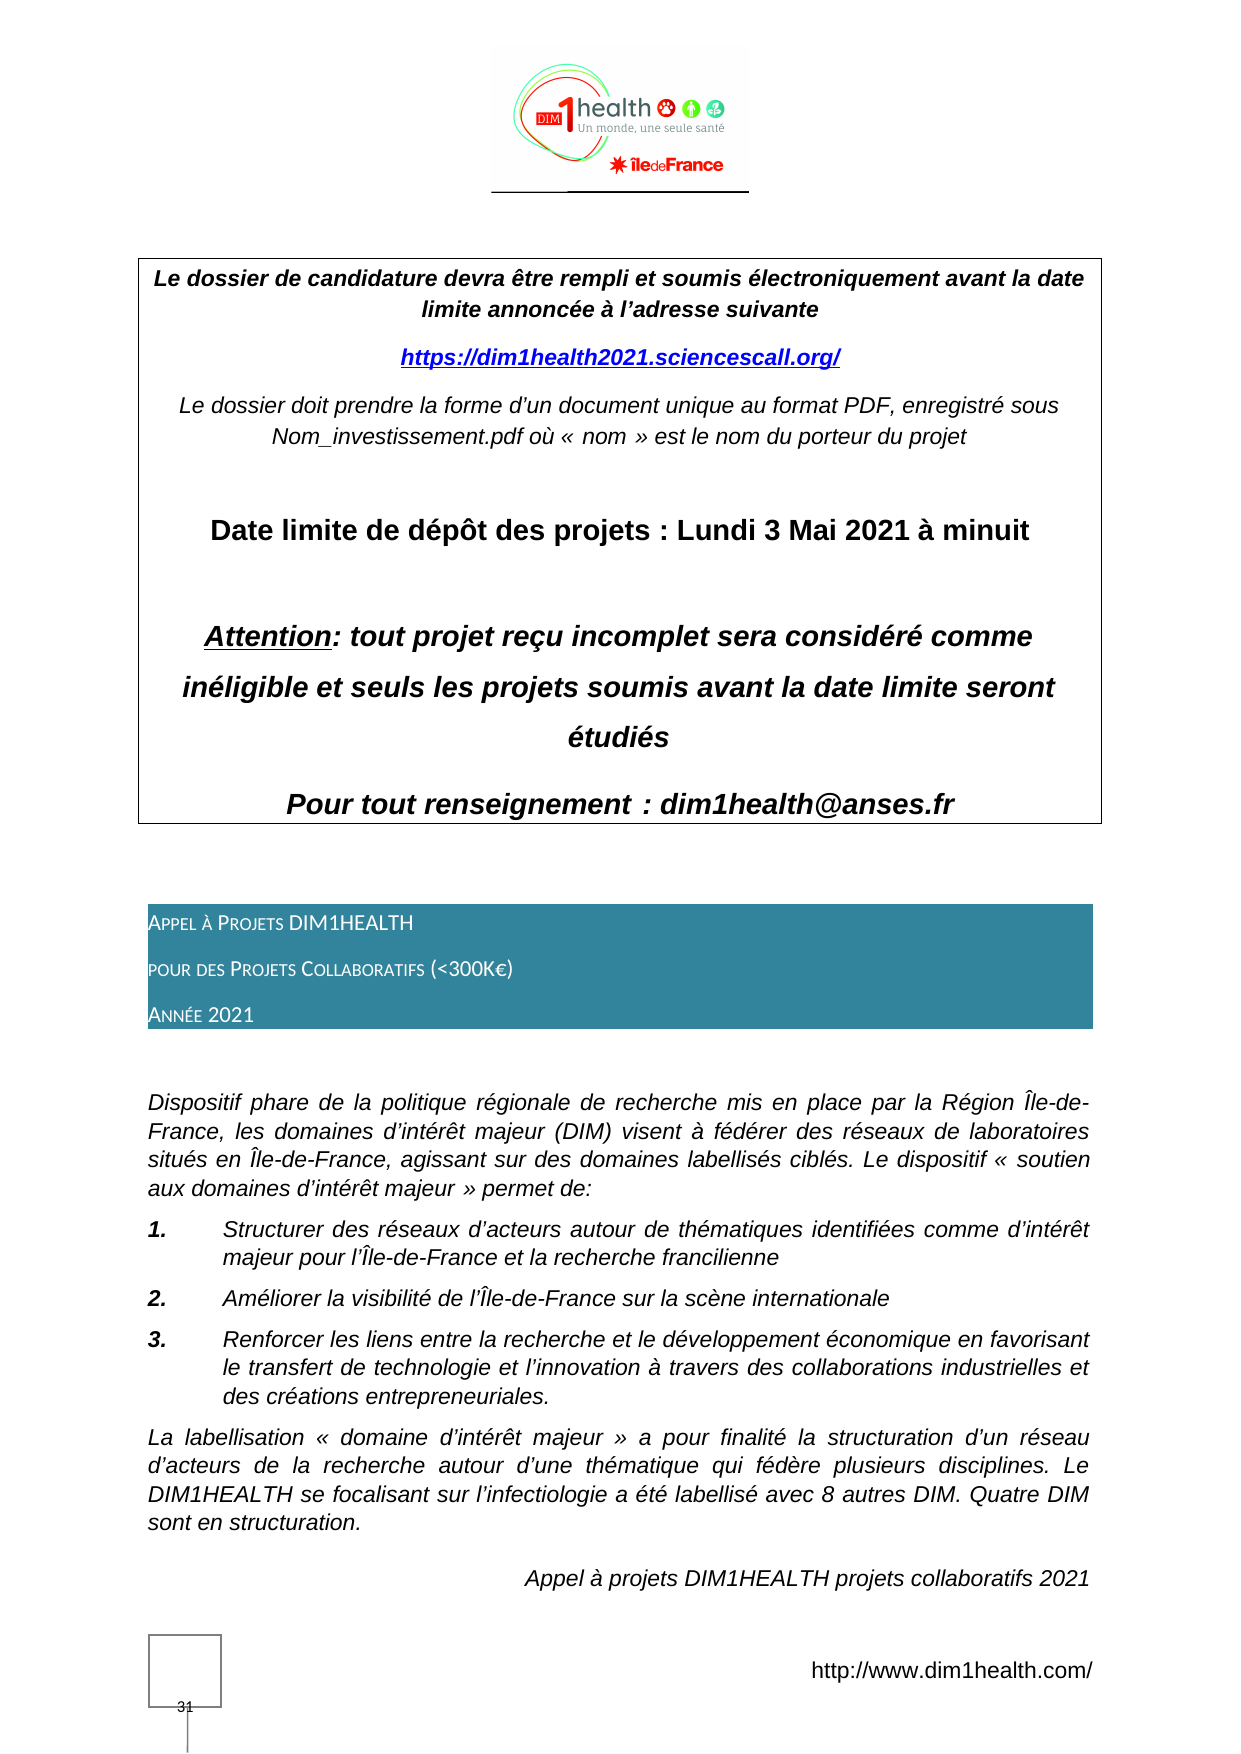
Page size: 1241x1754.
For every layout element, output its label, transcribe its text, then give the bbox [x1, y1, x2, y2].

text La labellisation « domaine d’intérêt majeur » a pour finalité la structuration d’un réseau d’acteurs de la recherche autour d’une thématique qui fédère plusieurs disciplines. Le DIM1HEALTH se focalisant sur l’infectiologie a été labellisé avec 8 autres DIM. Quatre DIM sont en structuration. [148, 1424, 1093, 1535]
text Le dossier doit prendre la forme d’un document unique au format PDF, enregistré sous Nom_investissement.pdf où « nom » est le nom du porteur du projet [139, 385, 1101, 451]
text Année 2021 [148, 996, 1093, 1029]
list Renforcer les liens entre la recherche et le développement économique en favorisant le transfert de technologie et l’innovation à travers des collaborations industrielles et des créations entrepreneuriales. [148, 1326, 1093, 1409]
text Pour tout renseignement : dim1health@anses.fr [139, 784, 1101, 823]
list Améliorer la visibilité de l’Île-de-France sur la scène internationale [148, 1285, 1093, 1311]
text Appel à Projets DIM1HEALTH [148, 904, 1093, 937]
text Dispositif phare de la politique régionale de recherche mis en place par la Région Île-de-France, les domaines d’intérêt majeur (DIM) visent à fédérer des réseaux de laboratoires situés en Île-de-France, agissant sur des domaines labellisés ciblés. Le dispositif « soutien aux domaines d’intérêt majeur » permet de: [148, 1089, 1093, 1201]
text pour des Projets Collaboratifs (<300K€) [148, 950, 1093, 983]
text Attention: tout projet reçu incomplet sera considéré comme inéligible et seuls les projets soumis avant la date limite seront étudiés [139, 616, 1101, 753]
text Date limite de dépôt des projets : Lundi 3 Mai 2021 à minuit [139, 512, 1101, 547]
picture [491, 44, 749, 193]
text https://dim1health2021.sciencescall.org/ [139, 337, 1101, 372]
list Structurer des réseaux d’acteurs autour de thématiques identifiées comme d’intérêt majeur pour l’Île-de-France et la recherche francilienne [148, 1216, 1093, 1270]
text Le dossier de candidature devra être rempli et soumis électroniquement avant la date limite annoncée à l’adresse suivante [139, 259, 1101, 324]
